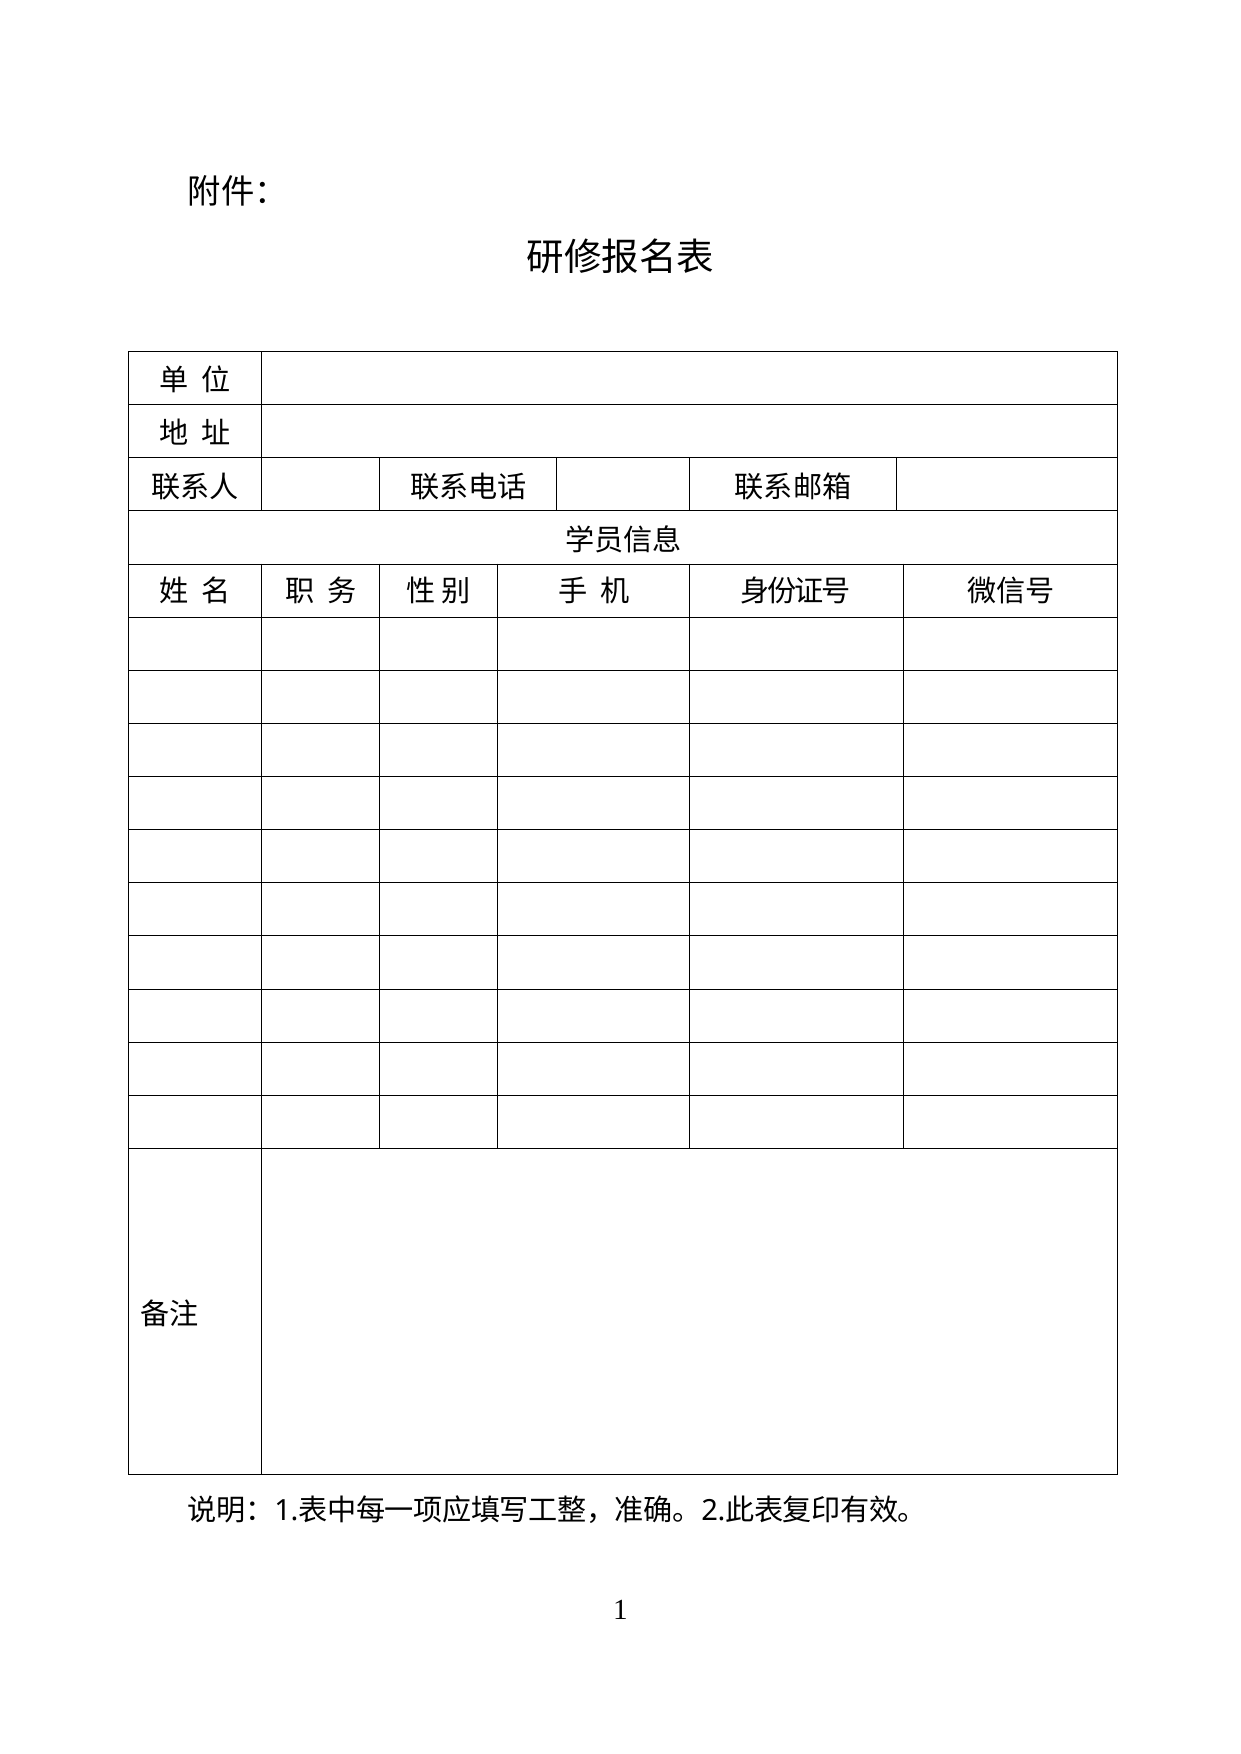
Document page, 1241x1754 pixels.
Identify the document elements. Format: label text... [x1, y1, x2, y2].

table_cell [262, 883, 379, 935]
table_cell 地 址 [129, 405, 261, 457]
table_cell 职 务 [262, 565, 379, 617]
table_cell [380, 724, 497, 776]
table_cell [262, 405, 1117, 457]
table_cell [129, 990, 261, 1042]
table_cell [262, 724, 379, 776]
table_cell [129, 724, 261, 776]
text 说明：1.表中每一项应填写工整，准确。2.此表复印有效。 [187, 1475, 1053, 1540]
table_cell [129, 830, 261, 882]
table_cell [262, 618, 379, 670]
table_cell [690, 777, 903, 829]
table_cell [380, 1096, 497, 1148]
table_cell [262, 777, 379, 829]
table_cell [904, 724, 1117, 776]
table_cell [129, 1096, 261, 1148]
table_cell [557, 458, 689, 510]
table_cell [498, 883, 689, 935]
table_cell [498, 1043, 689, 1095]
table_cell [262, 1149, 1117, 1474]
table_cell [690, 724, 903, 776]
table_cell [262, 671, 379, 723]
table_cell [690, 990, 903, 1042]
table_cell 学员信息 [129, 511, 1117, 563]
text 附件： [187, 156, 1053, 221]
table_cell 联系人 [129, 458, 261, 510]
table_cell [904, 1096, 1117, 1148]
table_cell [498, 724, 689, 776]
table_cell [498, 671, 689, 723]
table_cell [129, 883, 261, 935]
table_cell [498, 990, 689, 1042]
table_cell 性 别 [380, 565, 497, 617]
table_cell 联系电话 [380, 458, 556, 510]
table_cell [262, 1043, 379, 1095]
table_cell [129, 777, 261, 829]
table_cell [498, 618, 689, 670]
table_cell [904, 990, 1117, 1042]
table_cell [380, 671, 497, 723]
table_cell [498, 830, 689, 882]
table_cell [904, 1043, 1117, 1095]
table_cell [897, 458, 1117, 510]
table_cell [380, 1043, 497, 1095]
table_cell 微信号 [904, 565, 1117, 617]
table_cell 姓 名 [129, 565, 261, 617]
table_cell [904, 618, 1117, 670]
table_cell [129, 1043, 261, 1095]
table_cell [380, 883, 497, 935]
table_cell [380, 990, 497, 1042]
text 研修报名表 [187, 221, 1053, 286]
table_cell [262, 1096, 379, 1148]
table_cell [380, 830, 497, 882]
table_cell [380, 777, 497, 829]
table_cell [904, 671, 1117, 723]
table_header [262, 352, 1117, 404]
table_cell [129, 936, 261, 988]
table_cell [498, 1096, 689, 1148]
table_cell [262, 936, 379, 988]
table_cell 联系邮箱 [690, 458, 896, 510]
table_cell [498, 936, 689, 988]
table_cell [380, 936, 497, 988]
table_cell [690, 1096, 903, 1148]
table_cell [498, 777, 689, 829]
table_cell 手 机 [498, 565, 689, 617]
table_cell [262, 830, 379, 882]
table_cell [380, 618, 497, 670]
table_cell [690, 671, 903, 723]
table_header 单 位 [129, 352, 261, 404]
table_cell 备注 [129, 1149, 261, 1474]
table_cell [690, 830, 903, 882]
table_cell [904, 830, 1117, 882]
table_cell [690, 883, 903, 935]
table_cell [904, 936, 1117, 988]
table_cell [129, 618, 261, 670]
table_cell [904, 777, 1117, 829]
table_cell [904, 883, 1117, 935]
table_cell [690, 1043, 903, 1095]
table_cell [262, 990, 379, 1042]
table_cell 身份证号 [690, 565, 903, 617]
table_cell [690, 618, 903, 670]
table_cell [262, 458, 379, 510]
table_cell [690, 936, 903, 988]
table_cell [129, 671, 261, 723]
